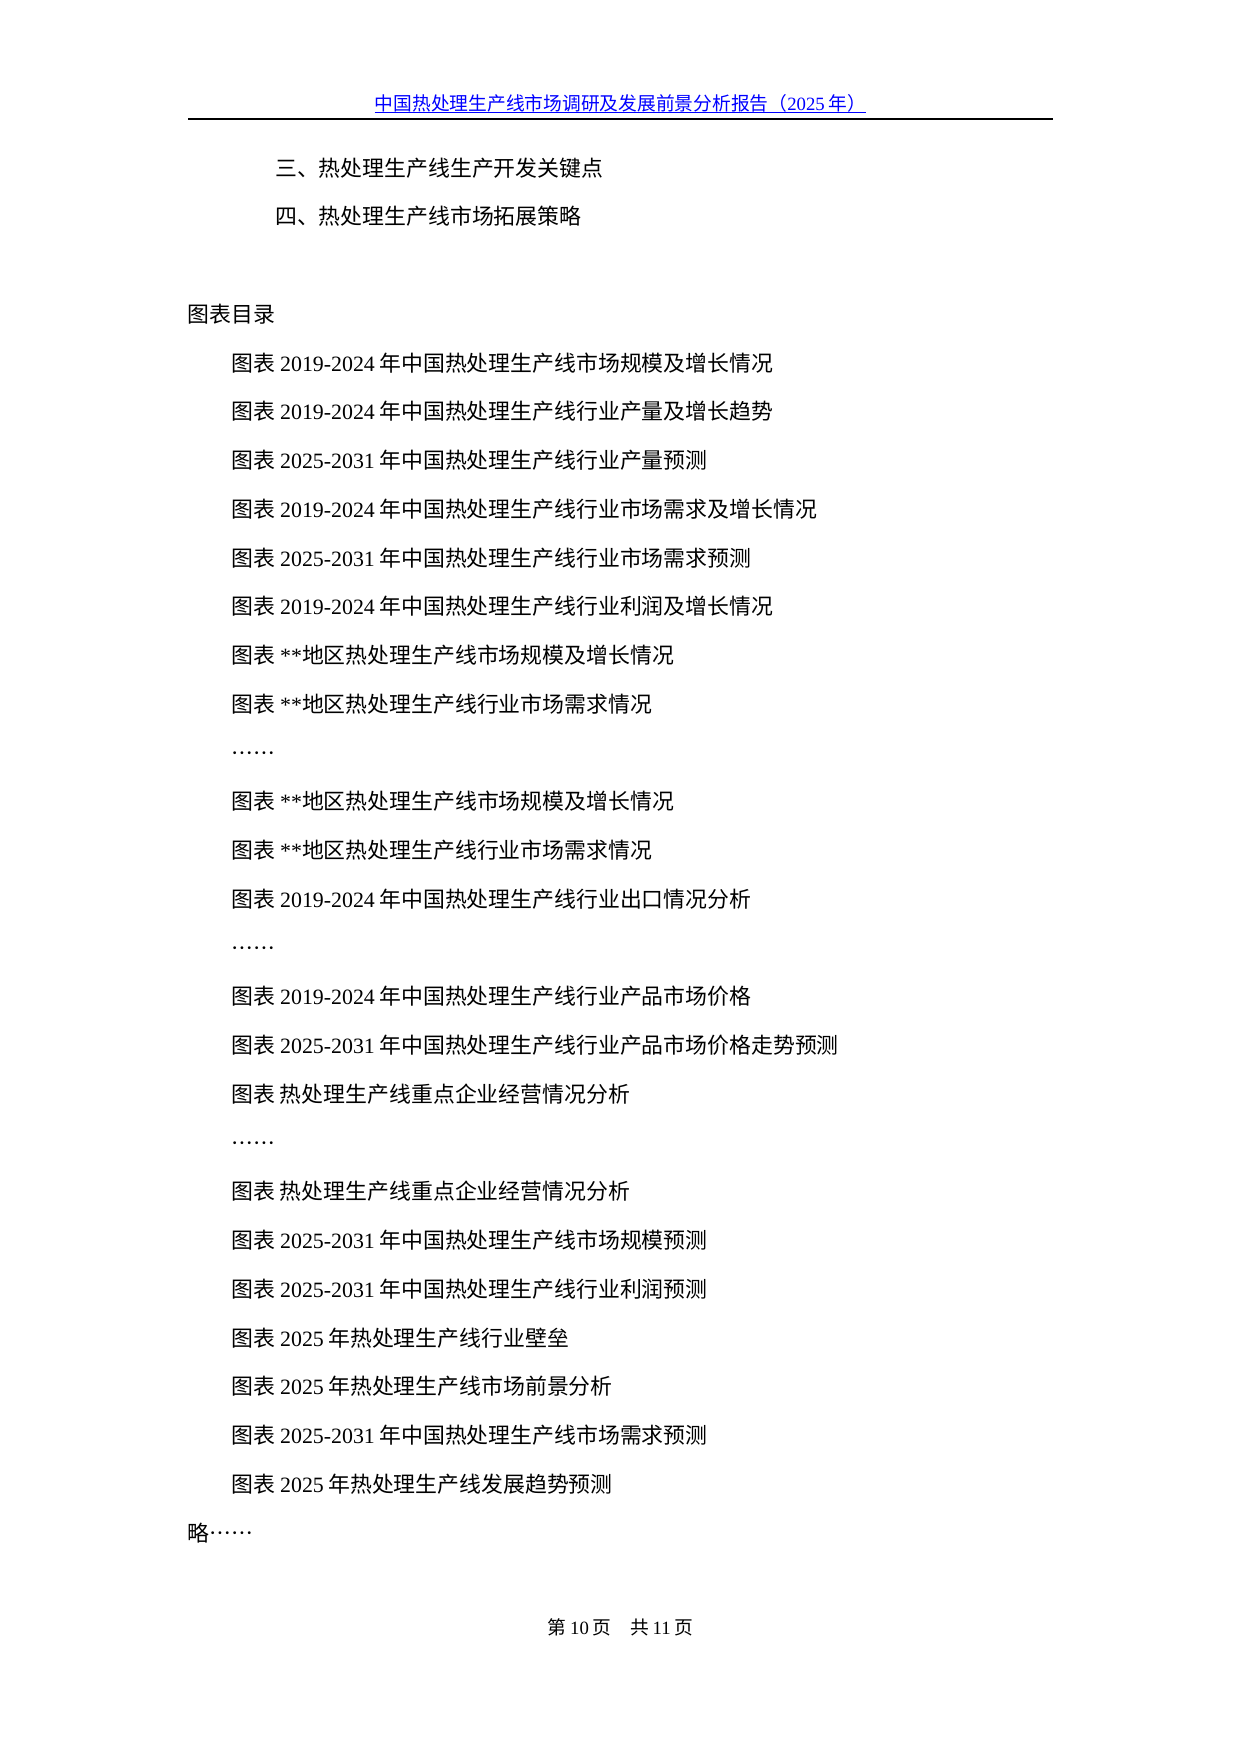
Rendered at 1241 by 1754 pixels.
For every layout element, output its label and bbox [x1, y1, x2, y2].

text [187, 150, 1053, 1548]
